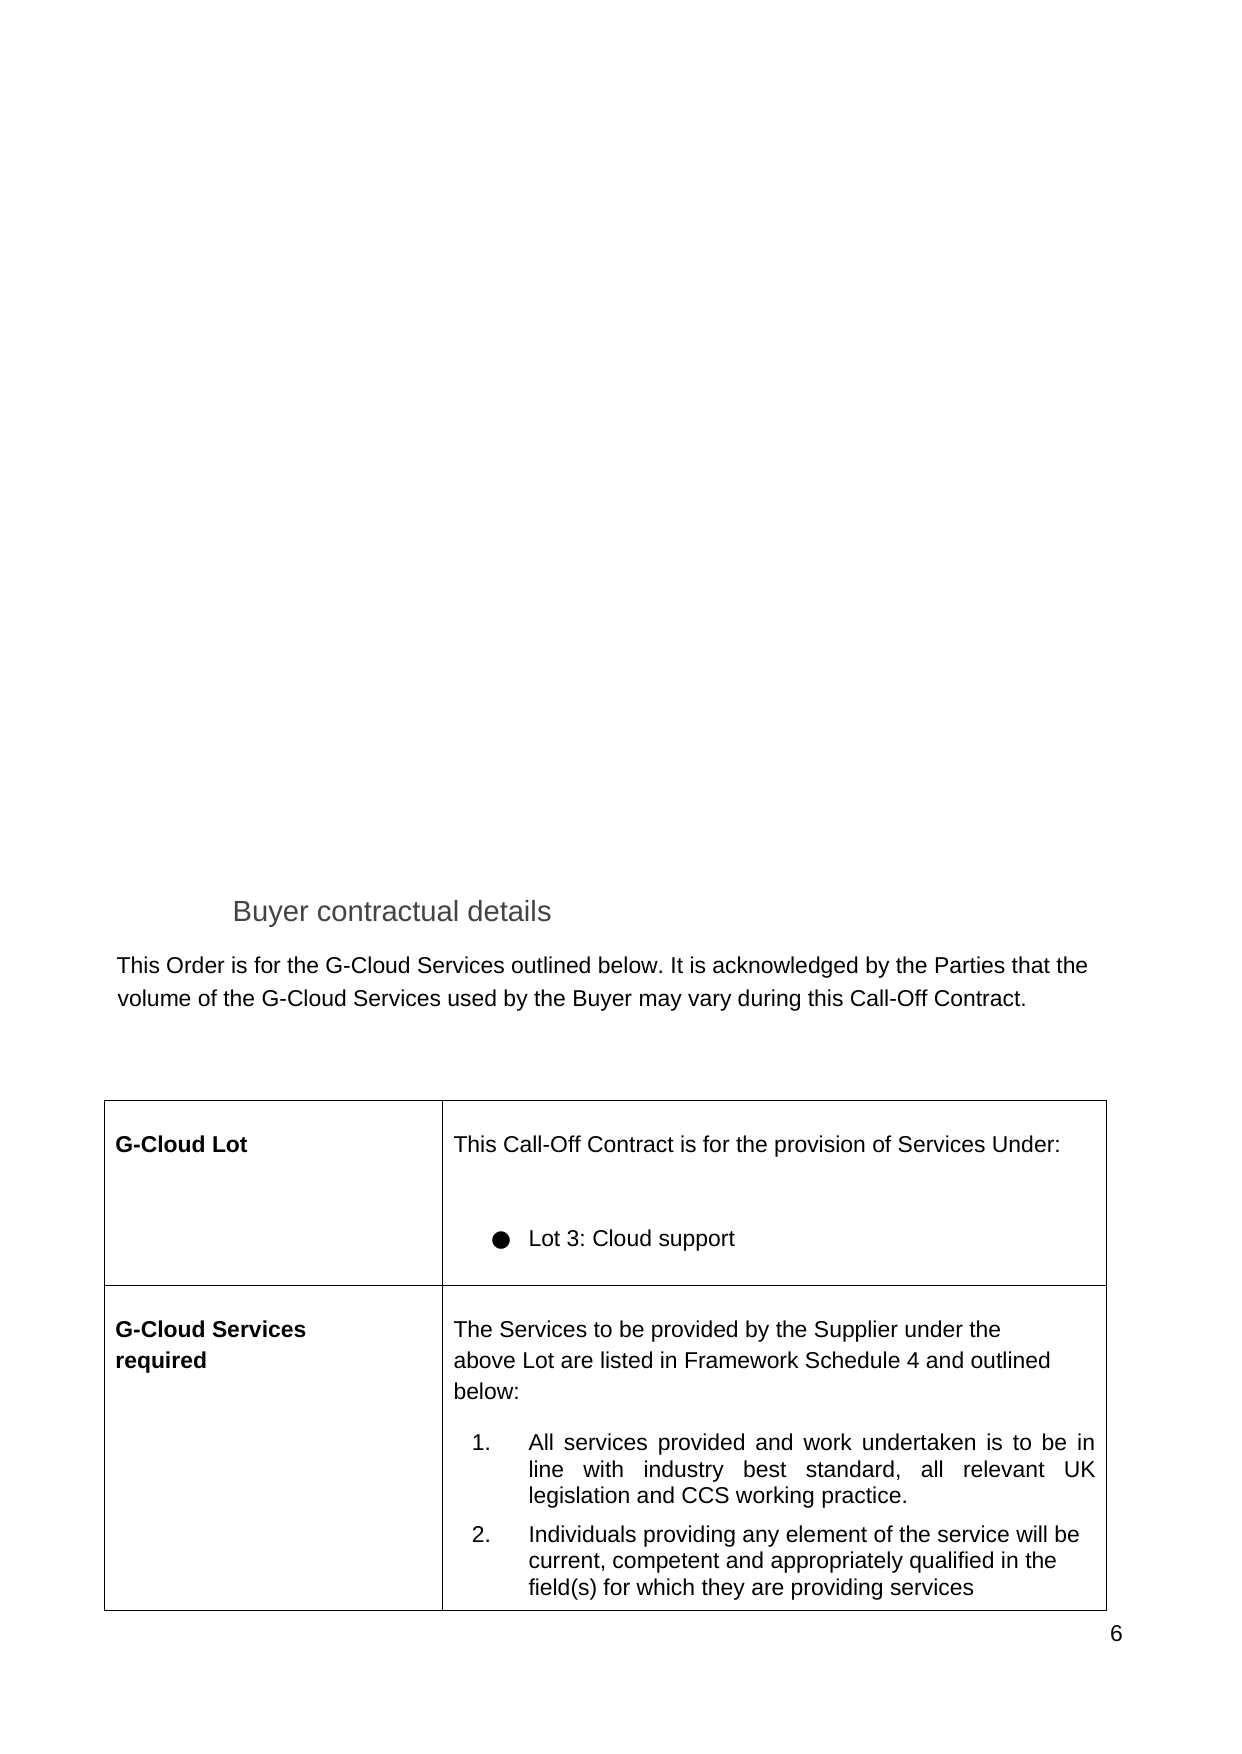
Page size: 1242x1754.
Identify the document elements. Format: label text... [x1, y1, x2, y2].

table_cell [105, 1286, 442, 1610]
table_header This Call-Off Contract is for the provision of Services Under: Lot 3: Cloud support [443, 1101, 1106, 1285]
text This Order is for the G-Cloud Services outlined below. It is acknowledged by the Parties that the volume of the G-Cloud Services used by the Buyer may vary during this Call-Off Contract. [116, 952, 1121, 1011]
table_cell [443, 1286, 1106, 1610]
subtitle Buyer contractual details [116, 894, 1122, 927]
table_header G-Cloud Lot [105, 1101, 442, 1285]
